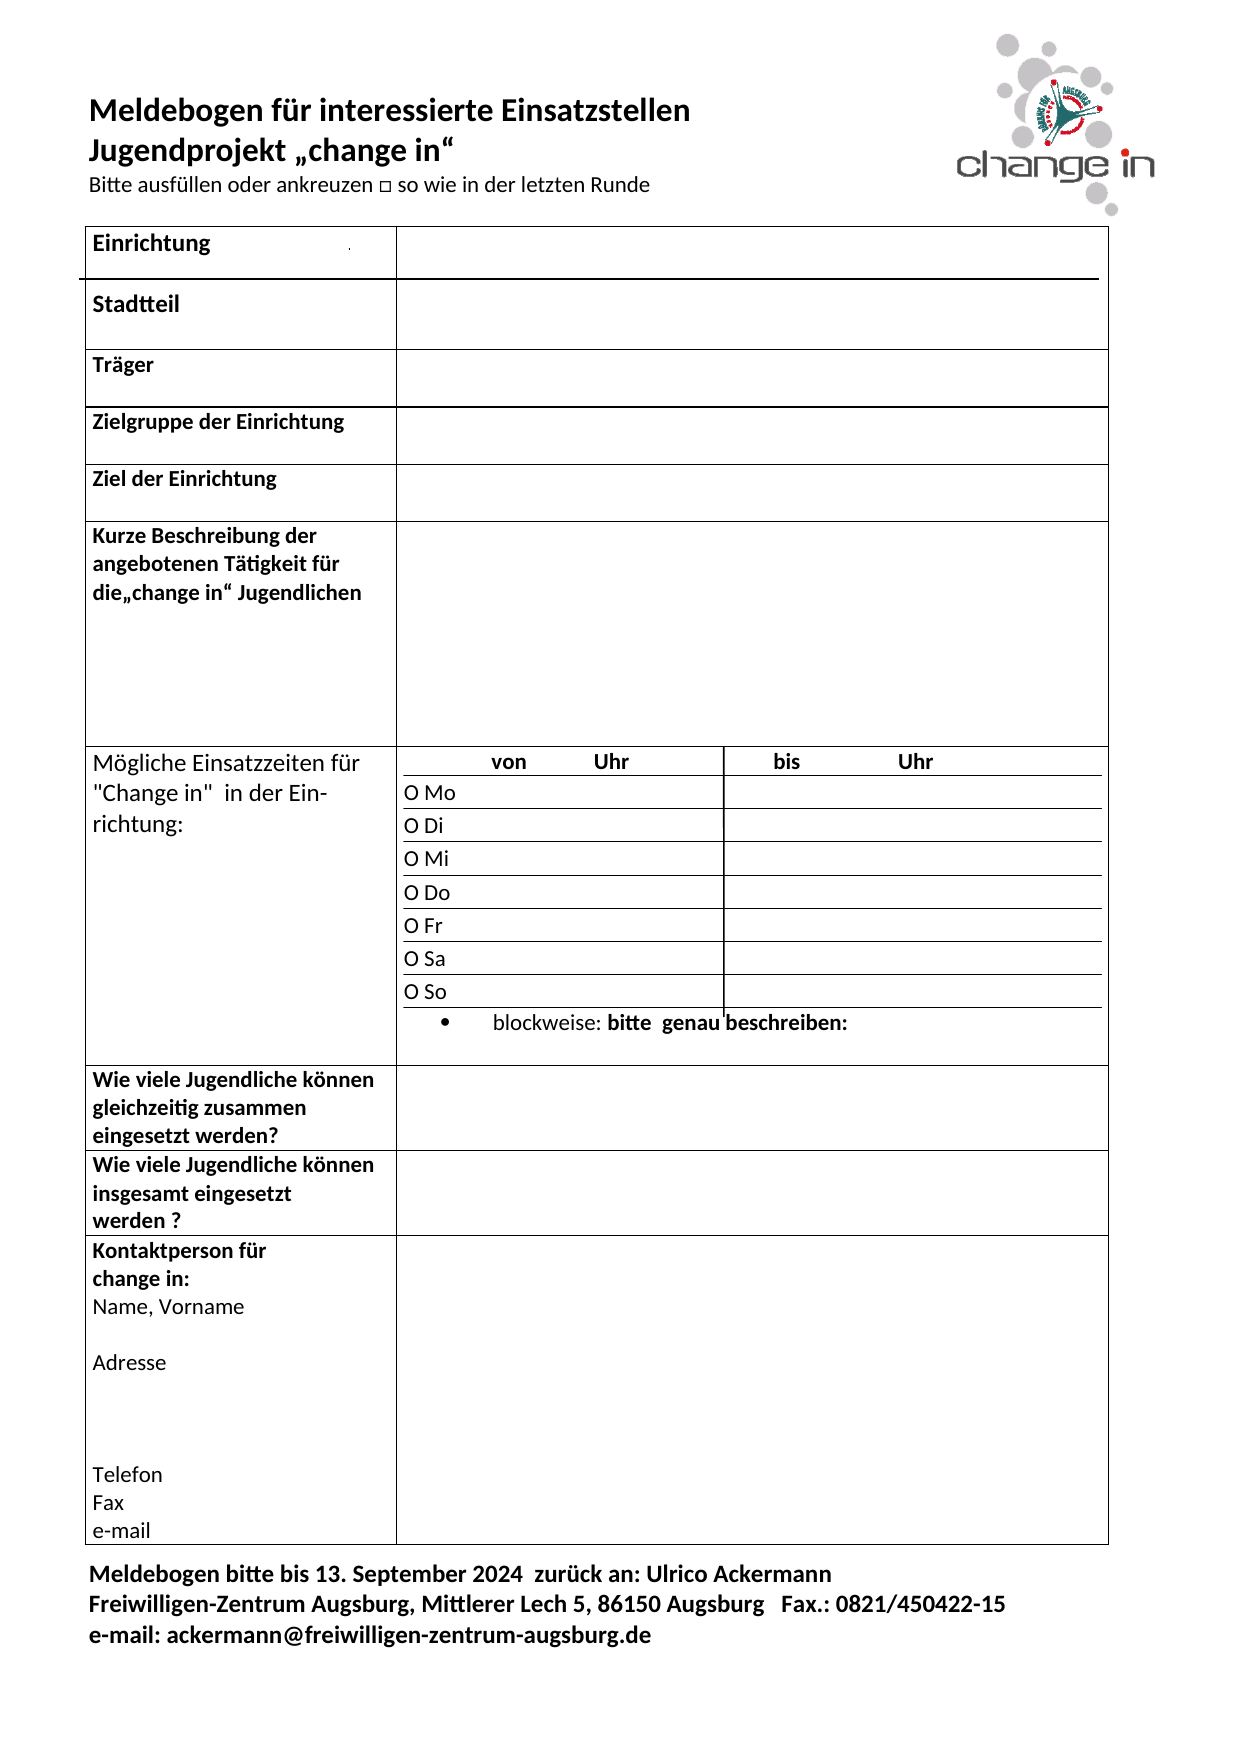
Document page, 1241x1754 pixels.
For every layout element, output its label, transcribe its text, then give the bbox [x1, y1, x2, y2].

table_cell Kurze Beschreibung der angebotenen Tätigkeit für die„change in“ Jugendlichen [86, 522, 396, 746]
table_header Einrichtung Stadtteil [86, 227, 396, 278]
table_cell Kontaktperson für change in: Name, Vorname Adresse Telefon Fax e-mail [86, 1236, 396, 1544]
table_cell Ziel der Einrichtung [86, 465, 396, 521]
text e-mail: ackermann@freiwilligen-zentrum-augsburg.de [89, 1619, 1152, 1649]
table_cell [397, 1236, 1108, 1544]
text Jugendprojekt „change in“ [89, 129, 1144, 170]
text Freiwilligen-Zentrum Augsburg, Mittlerer Lech 5, 86150 Augsburg Fax.: 0821/450422-15 [89, 1588, 1152, 1619]
table_cell [397, 465, 1108, 521]
table_cell von Uhr bis Uhr O Mo O Di O Mi O Do O Fr O Sa O So blockweise: bitte genau beschreiben: [397, 747, 1108, 1064]
table_cell [397, 350, 1108, 406]
table_cell Träger [86, 350, 396, 406]
table_header Einrichtung Stadtteil [86, 280, 396, 349]
table_header [397, 227, 1108, 349]
text Meldebogen bitte bis 13. September 2024 zurück an: Ulrico Ackermann [89, 1558, 1152, 1588]
table_cell Mögliche Einsatzzeiten für "Change in" in der Ein-richtung: [86, 747, 396, 1064]
picture [932, 27, 1167, 250]
table_cell Wie viele Jugendliche können insgesamt eingesetzt werden ? [86, 1151, 396, 1235]
text Bitte ausfüllen oder ankreuzen □ so wie in der letzten Runde [89, 170, 1144, 198]
subtitle Meldebogen für interessierte Einsatzstellen [89, 89, 1144, 129]
table_cell [397, 408, 1108, 463]
table_cell [397, 1066, 1108, 1149]
table_cell [397, 522, 1108, 746]
table_cell Zielgruppe der Einrichtung [86, 408, 396, 463]
table_cell Wie viele Jugendliche können gleichzeitig zusammen eingesetzt werden? [86, 1066, 396, 1149]
table_cell [397, 1151, 1108, 1235]
